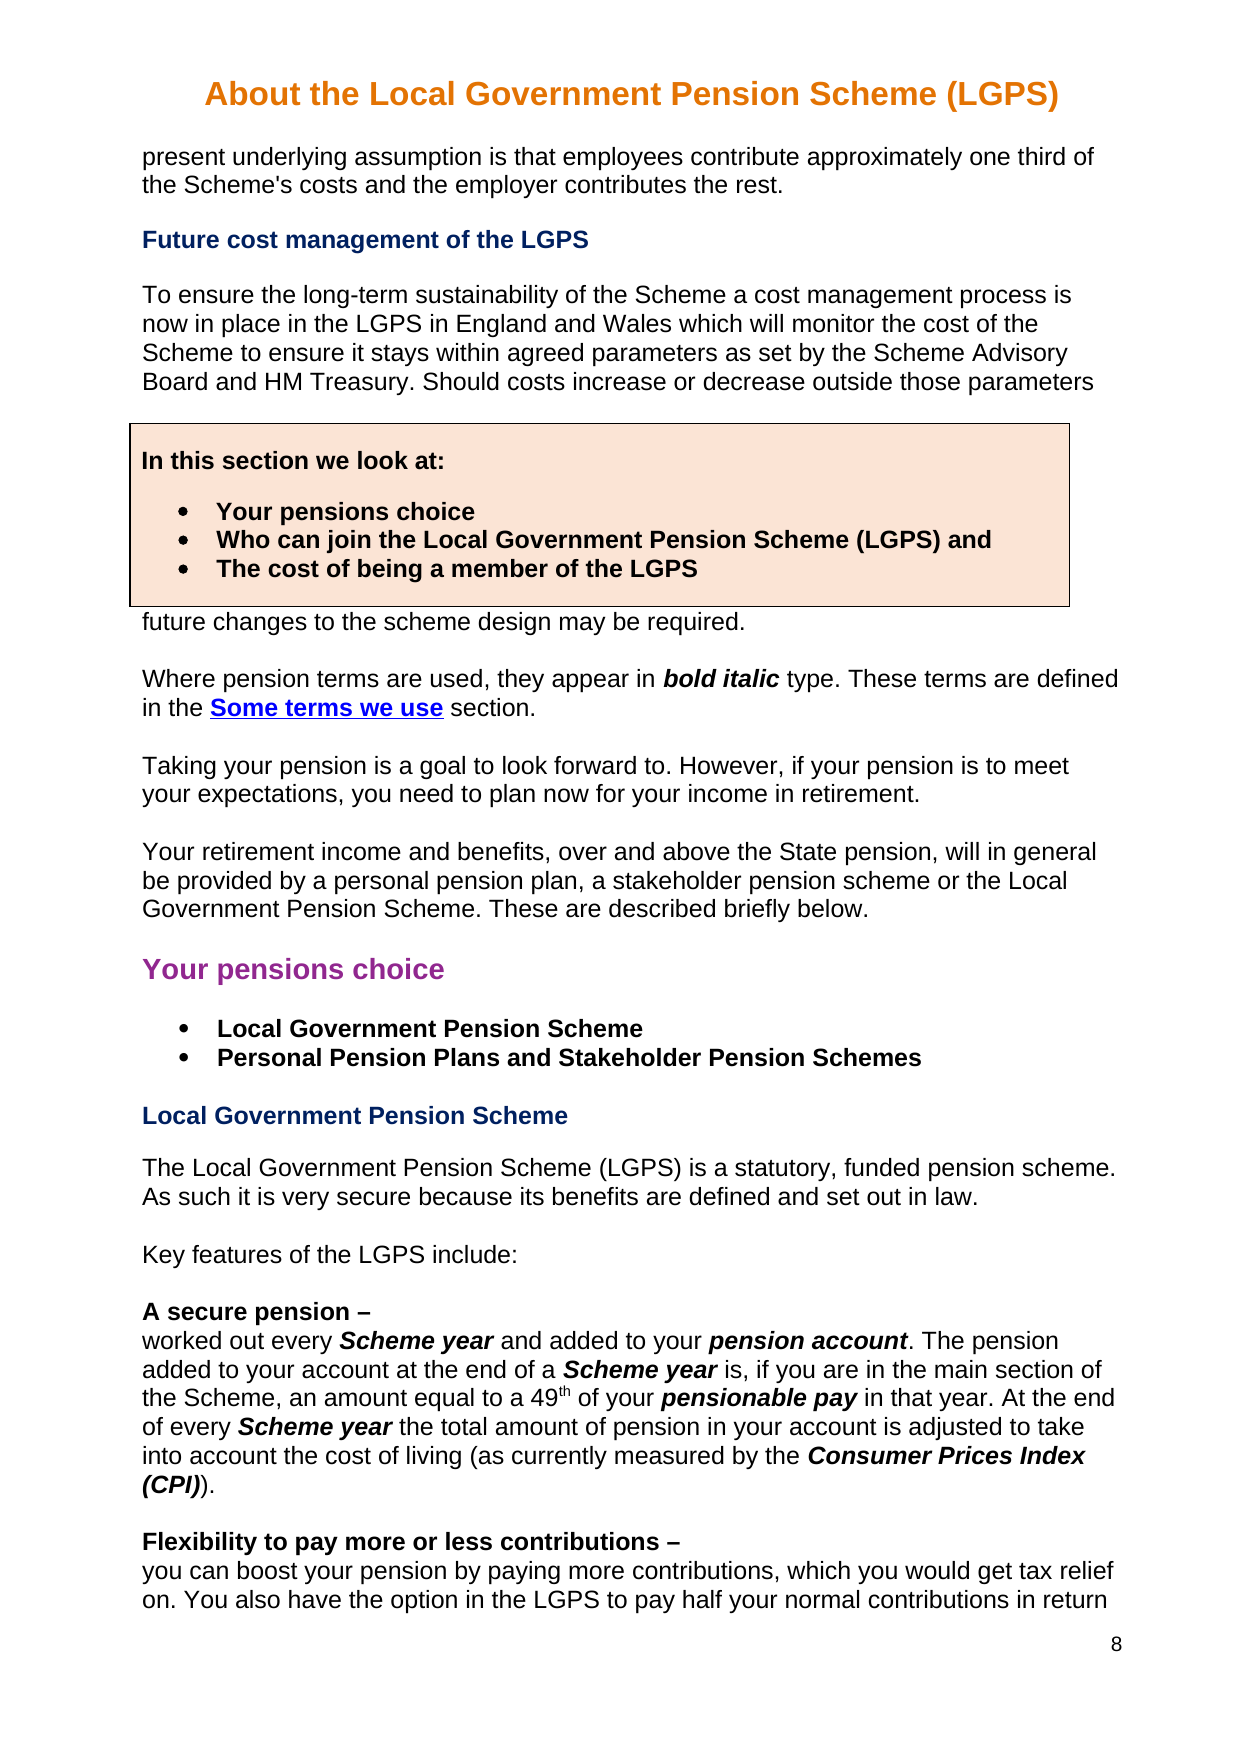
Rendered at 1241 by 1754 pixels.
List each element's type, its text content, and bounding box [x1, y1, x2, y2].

text To ensure the long-term sustainability of the Scheme a cost management process is now in place in the LGPS in England and Wales which will monitor the cost of the Scheme to ensure it stays within agreed parameters as set by the Scheme Advisory Board and HM Treasury. Should costs increase or decrease outside those parameters future changes to the scheme design may be required. [142, 280, 1122, 636]
text Key features of the LGPS include: [142, 1239, 1122, 1268]
text Your retirement income and benefits, over and above the State pension, will in general be provided by a personal pension plan, a stakeholder pension scheme or the Local Government Pension Scheme. These are described briefly below. [142, 837, 1122, 923]
subtitle Local Government Pension Scheme [179, 1014, 1122, 1043]
subtitle Local Government Pension Scheme [142, 1101, 1122, 1129]
text A secure pension – [142, 1297, 1122, 1326]
text Flexibility to pay more or less contributions – [142, 1527, 1122, 1556]
text The Local Government Pension Scheme (LGPS) is a statutory, funded pension scheme. As such it is very secure because its benefits are defined and set out in law. [142, 1153, 1122, 1211]
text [142, 1556, 1122, 1613]
table_header In this section we look at: Your pensions choice Who can join the Local Government Pension Scheme (LGPS) and The cost of being a member of the LGPS [131, 424, 1069, 606]
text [142, 141, 1122, 199]
text Where pension terms are used, they appear in bold italic type. These terms are defined in the Some terms we use section. [142, 664, 1122, 722]
subtitle Your pensions choice [142, 952, 1122, 985]
text worked out every Scheme year and added to your pension account. The pension added to your account at the end of a Scheme year is, if you are in the main section of the Scheme, an amount equal to a 49th of your pensionable pay in that year. At the end of every Scheme year the total amount of pension in your account is adjusted to take into account the cost of living (as currently measured by the Consumer Prices Index (CPI)). [142, 1326, 1122, 1498]
text Future cost management of the LGPS [142, 225, 1122, 254]
subtitle Personal Pension Plans and Stakeholder Pension Schemes [179, 1043, 1122, 1072]
text Taking your pension is a goal to look forward to. However, if your pension is to meet your expectations, you need to plan now for your income in retirement. [142, 751, 1122, 808]
